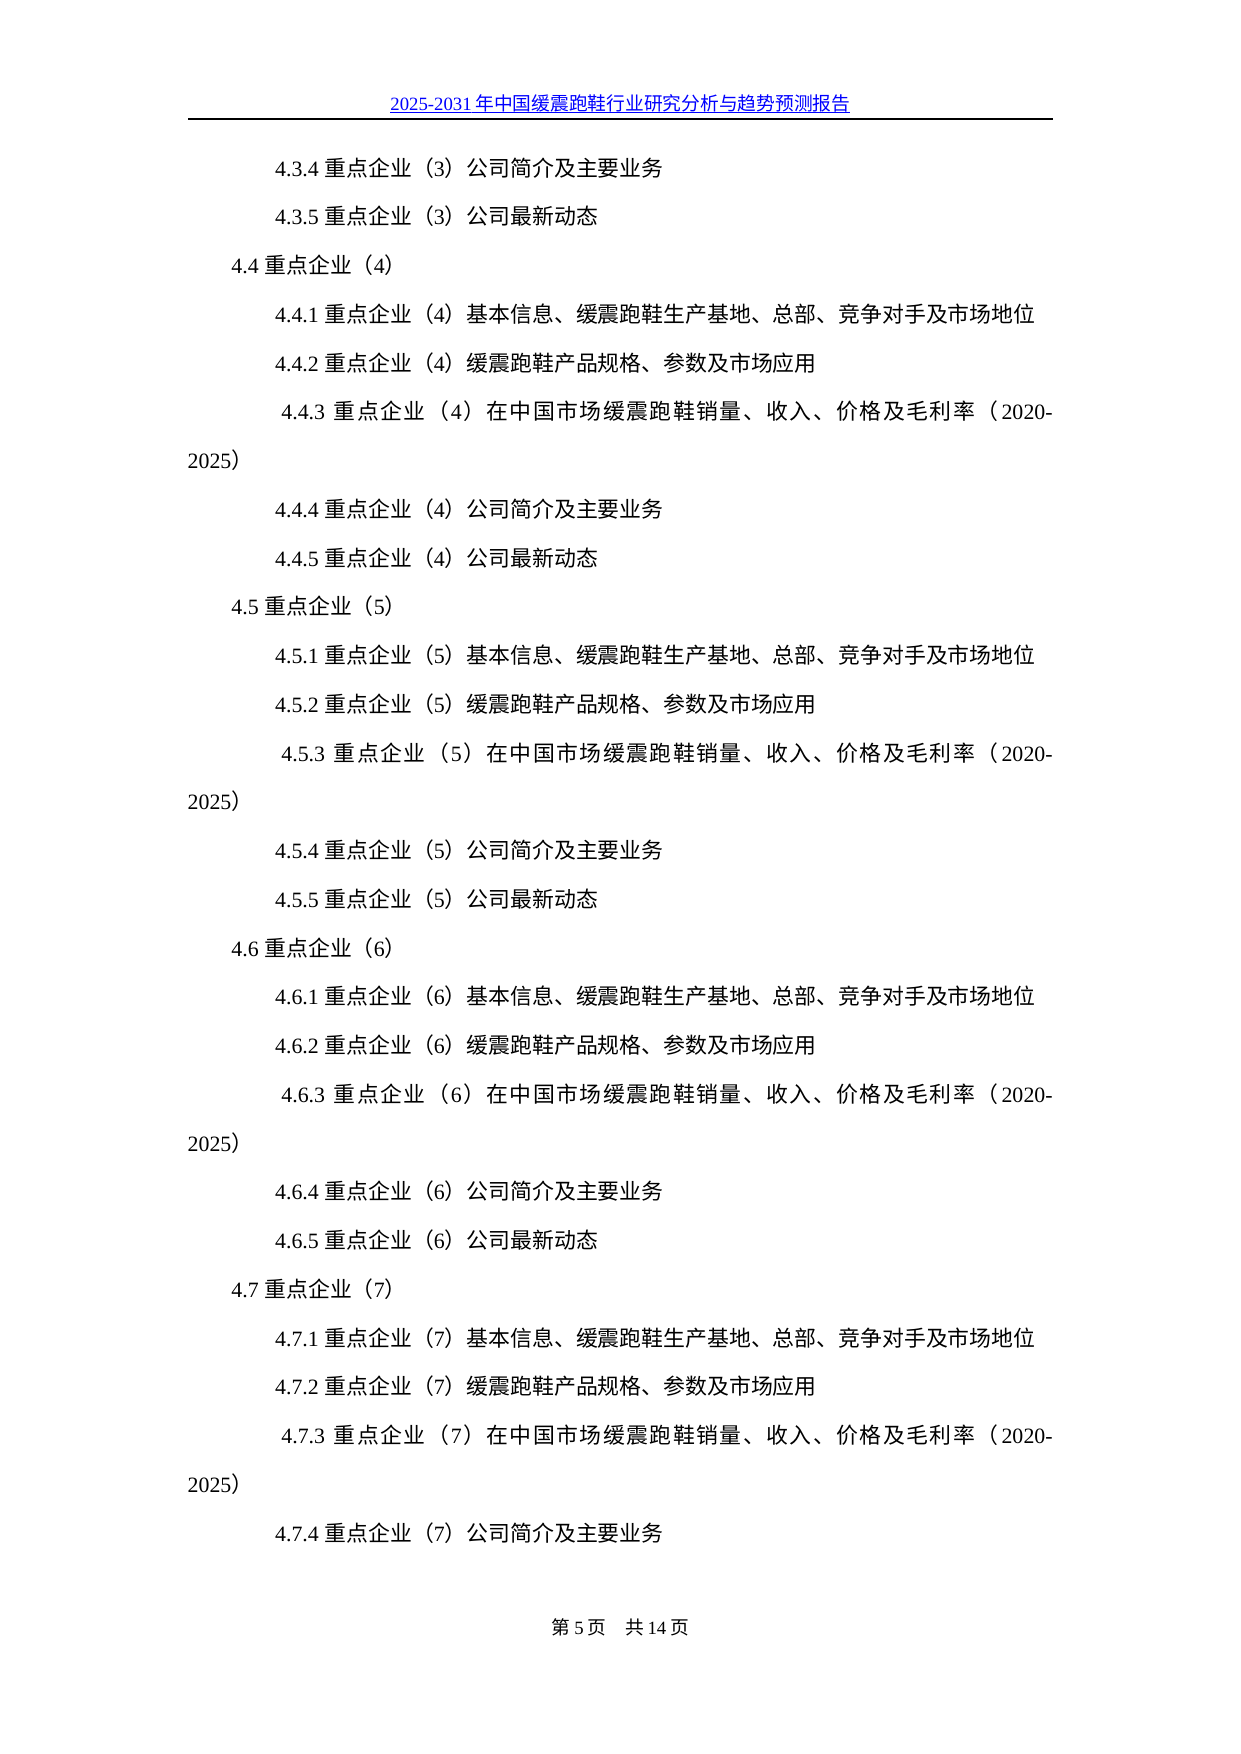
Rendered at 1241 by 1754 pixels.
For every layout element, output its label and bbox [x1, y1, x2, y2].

text [187, 150, 1053, 1548]
